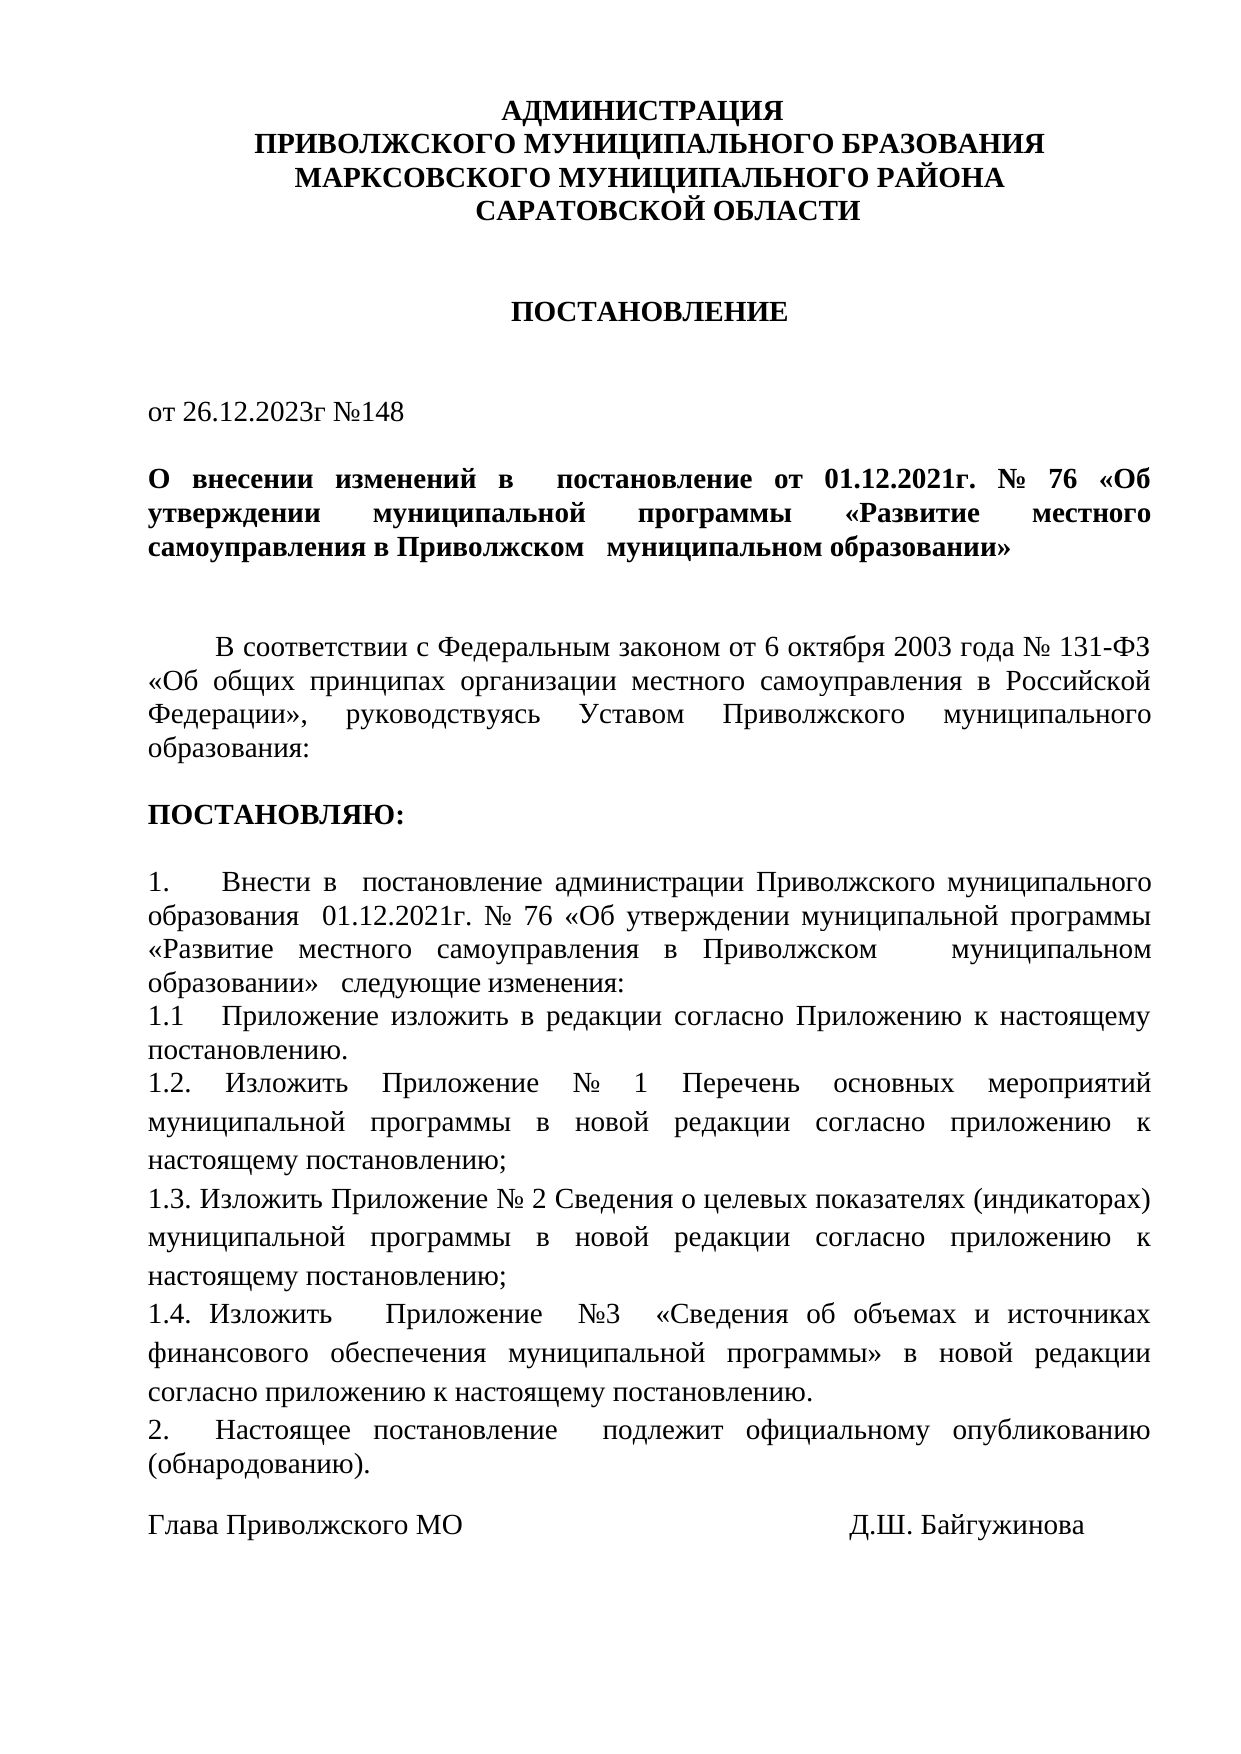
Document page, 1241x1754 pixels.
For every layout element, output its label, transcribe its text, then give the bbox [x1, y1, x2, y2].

text МАРКСОВСКОГО МУНИЦИПАЛЬНОГО РАЙОНА САРАТОВСКОЙ ОБЛАСТИ [148, 160, 1152, 227]
text 1.2. Изложить Приложение № 1 Перечень основных мероприятий муниципальной программы в новой редакции согласно приложению к настоящему постановлению; [148, 1065, 1152, 1176]
text ПОСТАНОВЛЕНИЕ [148, 294, 1152, 327]
text 1.4. Изложить Приложение №3 «Сведения об объемах и источниках финансового обеспечения муниципальной программы» в новой редакции согласно приложению к настоящему постановлению. [148, 1297, 1152, 1407]
text 1.3. Изложить Приложение № 2 Сведения о целевых показателях (индикаторах) муниципальной программы в новой редакции согласно приложению к настоящему постановлению; [148, 1181, 1152, 1292]
text ПОСТАНОВЛЯЮ: [148, 797, 1152, 831]
list Приложение изложить в редакции согласно Приложению к настоящему постановлению. [148, 998, 1152, 1065]
text АДМИНИСТРАЦИЯ ПРИВОЛЖСКОГО МУНИЦИПАЛЬНОГО БРАЗОВАНИЯ [133, 93, 1152, 160]
text от 26.12.2023г №148 [148, 361, 1152, 428]
list Внести в постановление администрации Приволжского муниципального образования 01.12.2021г. № 76 «Об утверждении муниципальной программы «Развитие местного самоуправления в Приволжском муниципальном образовании» следующие изменения: [148, 864, 1152, 998]
text Глава Приволжского МО Д.Ш. Байгужинова [148, 1513, 1152, 1540]
text О внесении изменений в постановление от 01.12.2021г. № 76 «Об утверждении муниципальной программы «Развитие местного самоуправления в Приволжском муниципальном образовании» [148, 462, 1152, 562]
text В соответствии с Федеральным законом от 6 октября № 131-ФЗ «Об общих принципах организации местного самоуправления в Российской Федерации», руководствуясь Уставом Приволжского муниципального образования: [148, 629, 1152, 763]
text 2. Настоящее постановление подлежит официальному опубликованию (обнародованию). [148, 1412, 1152, 1479]
